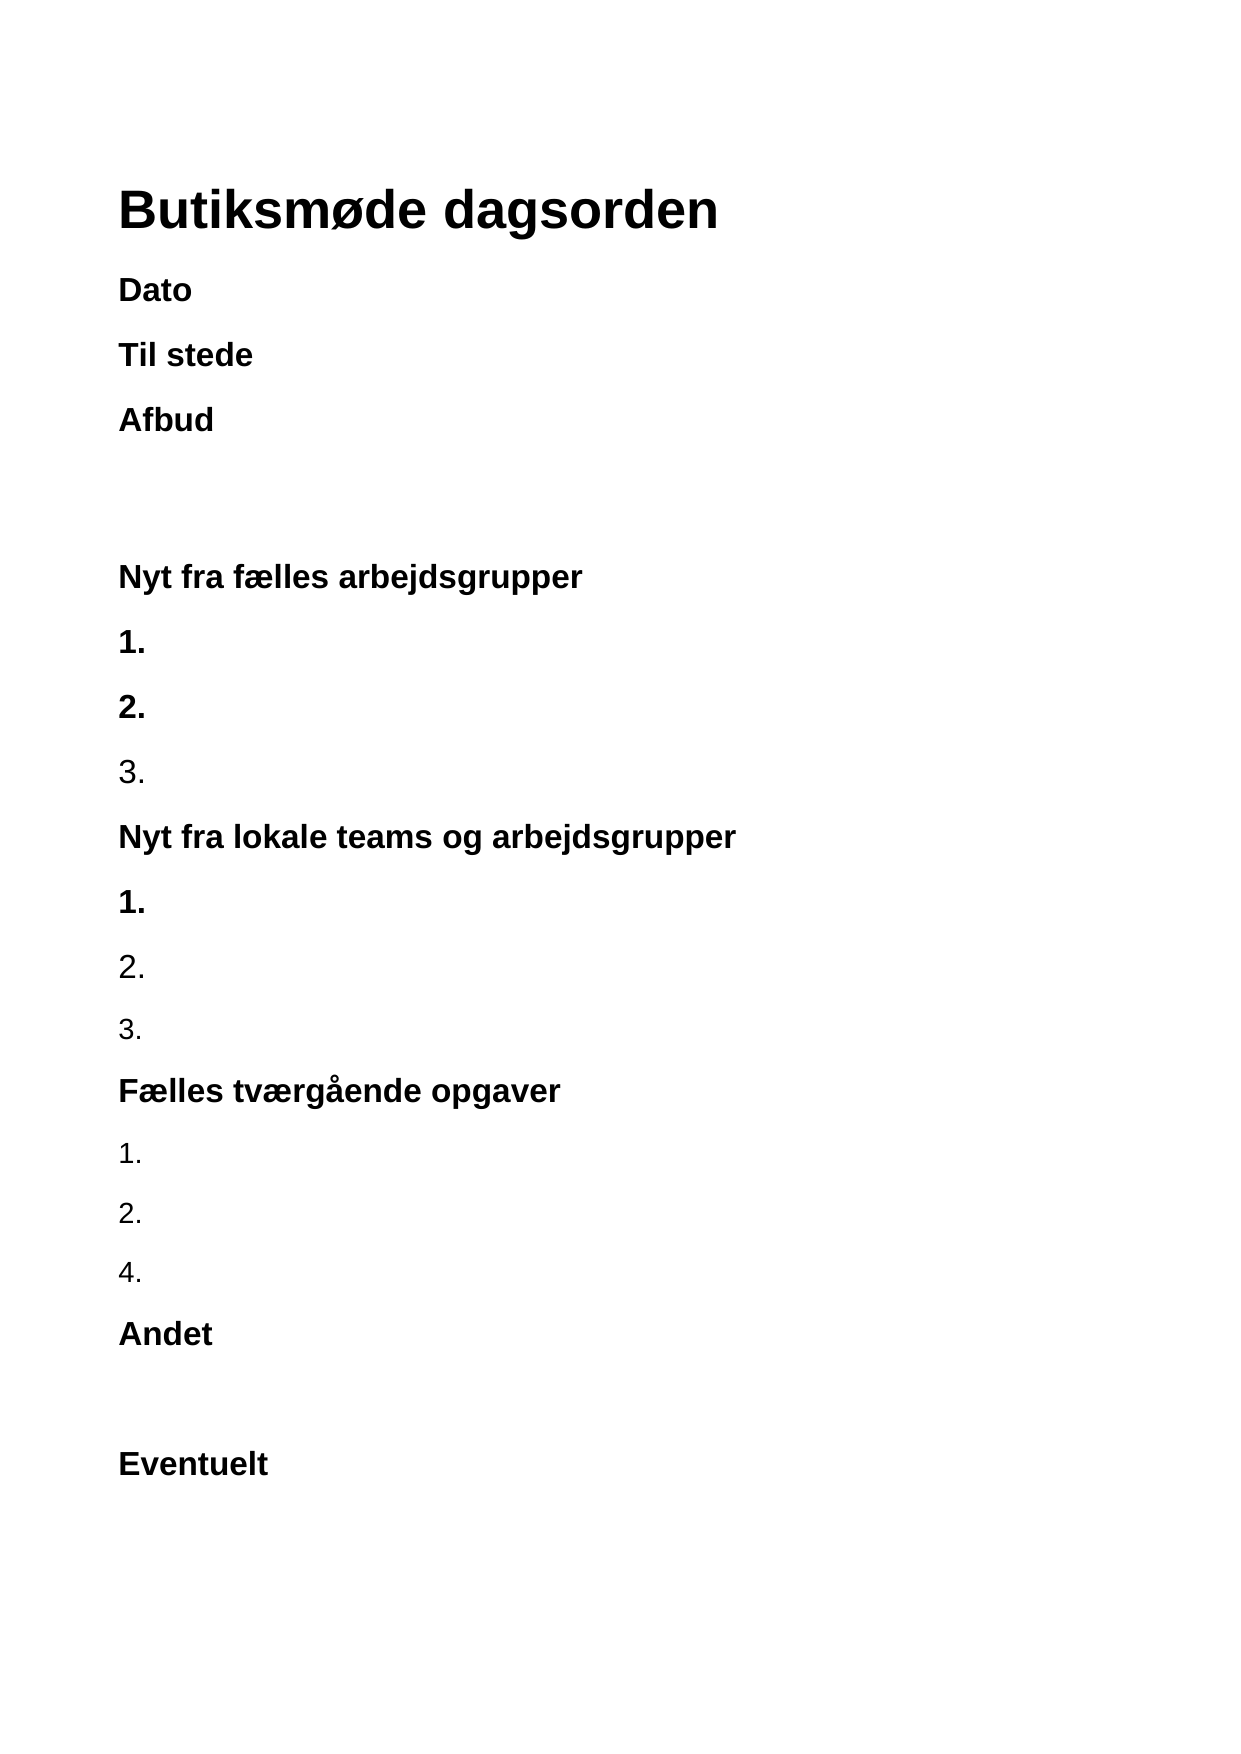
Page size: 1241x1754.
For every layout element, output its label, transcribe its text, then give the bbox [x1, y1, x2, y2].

text 3. [118, 752, 1122, 790]
text Afbud [118, 399, 1122, 438]
text Eventuelt [118, 1444, 1122, 1483]
text 1. [118, 882, 1122, 920]
text 1. [118, 1136, 1122, 1170]
text 2. [118, 1196, 1122, 1229]
text Nyt fra fælles arbejdsgrupper [118, 557, 1122, 595]
text Dato [118, 269, 1122, 308]
text Fælles tværgående opgaver [118, 1071, 1122, 1110]
text 1. [118, 622, 1122, 660]
text 4. [118, 1255, 1122, 1289]
text Butiksmøde dagsorden [118, 177, 1122, 239]
text Andet [118, 1314, 1122, 1353]
text Nyt fra lokale teams og arbejdsgrupper [118, 817, 1122, 855]
text 3. [118, 1012, 1122, 1046]
text 2. [118, 687, 1122, 725]
text Til stede [118, 334, 1122, 373]
text 2. [118, 947, 1122, 985]
